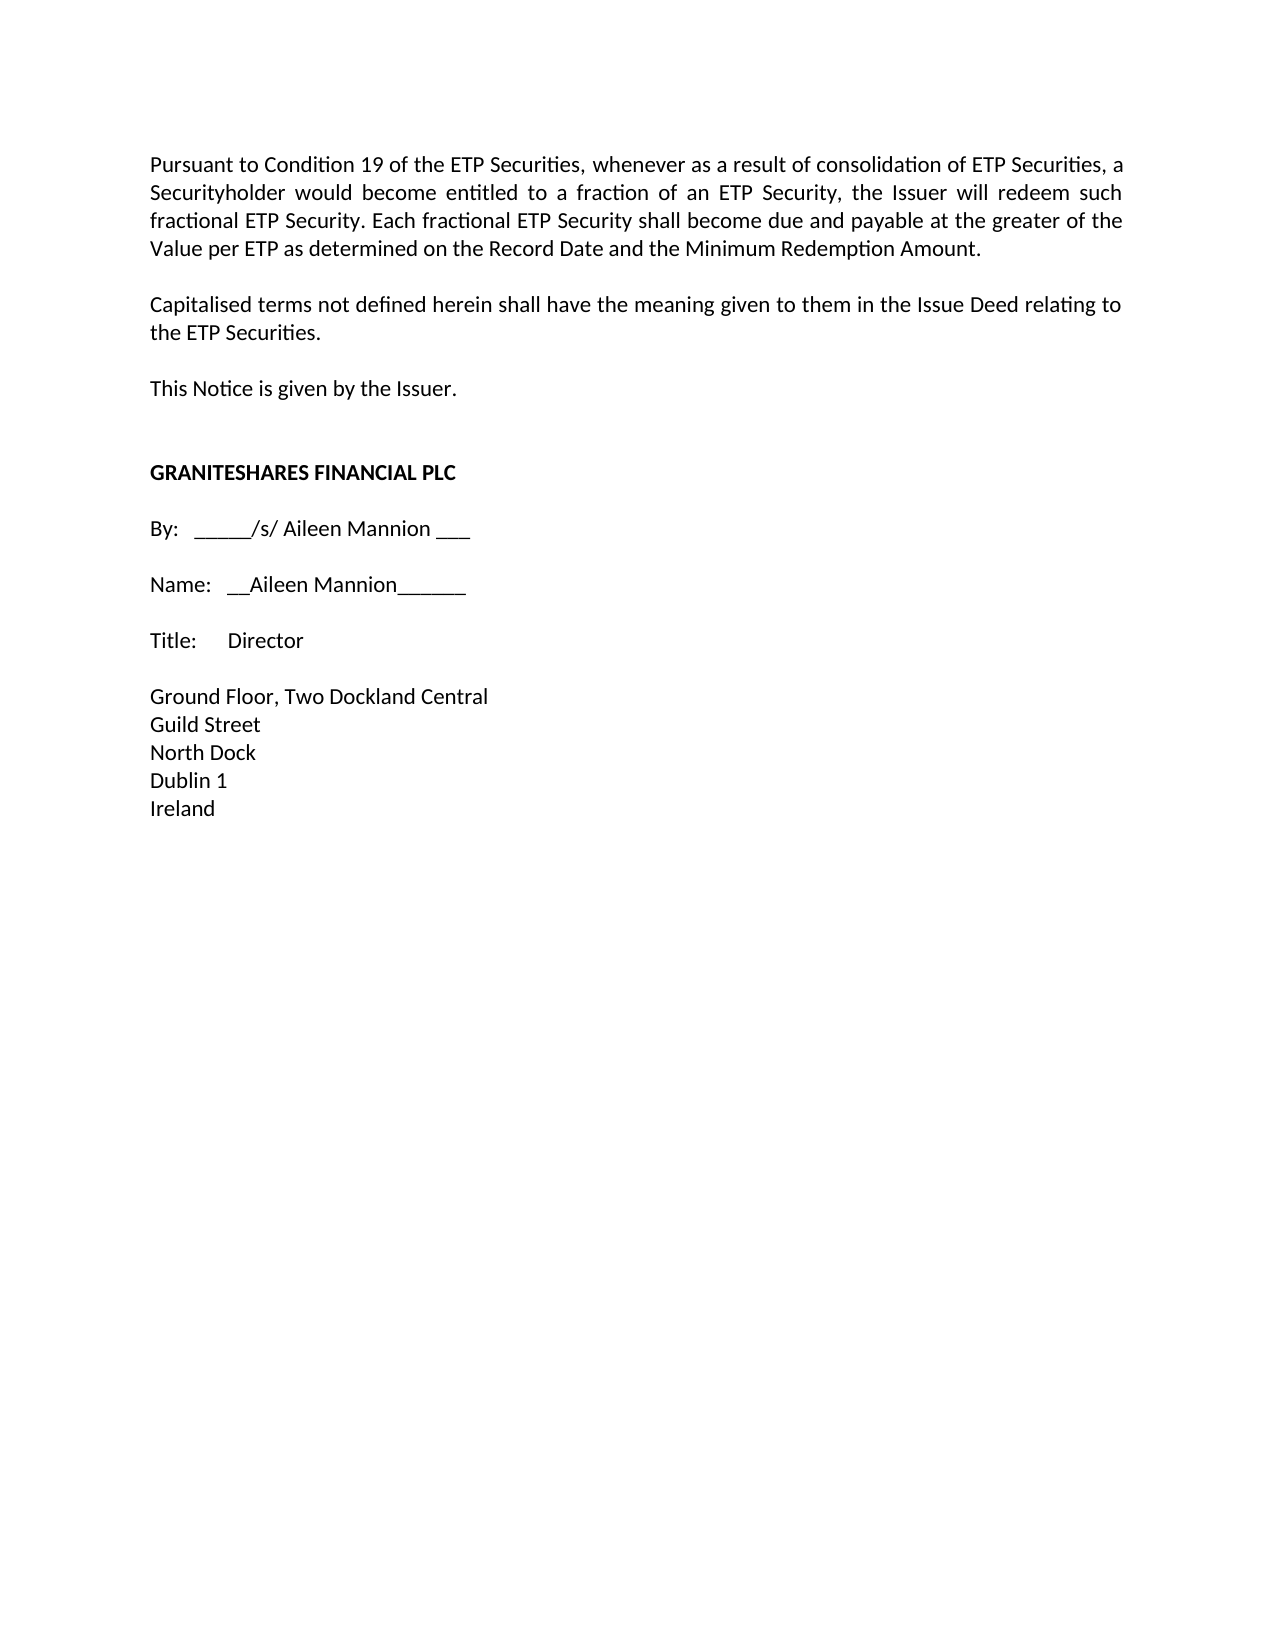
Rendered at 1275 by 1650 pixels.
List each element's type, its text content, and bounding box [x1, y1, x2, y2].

text Dublin 1 [150, 766, 1125, 794]
text Ground Floor, Two Dockland Central [150, 682, 1125, 710]
text This Notice is given by the Issuer. [150, 374, 1125, 402]
text Capitalised terms not defined herein shall have the meaning given to them in the Issue Deed relating to the ETP Securities. [150, 290, 1125, 346]
text North Dock [150, 738, 1125, 766]
text Ireland [150, 794, 1125, 822]
text GRANITESHARES FINANCIAL PLC [150, 458, 1125, 486]
text Pursuant to Condition 19 of the ETP Securities, whenever as a result of consolidation of ETP Securities, a Securityholder would become entitled to a fraction of an ETP Security, the Issuer will redeem such fractional ETP Security. Each fractional ETP Security shall become due and payable at the greater of the Value per ETP as determined on the Record Date and the Minimum Redemption Amount. [150, 150, 1125, 262]
text Name: __Aileen Mannion______ [150, 570, 1125, 598]
text By: _____/s/ Aileen Mannion ___ [150, 514, 1125, 542]
text Title: Director [150, 626, 1125, 654]
text Guild Street [150, 710, 1125, 738]
